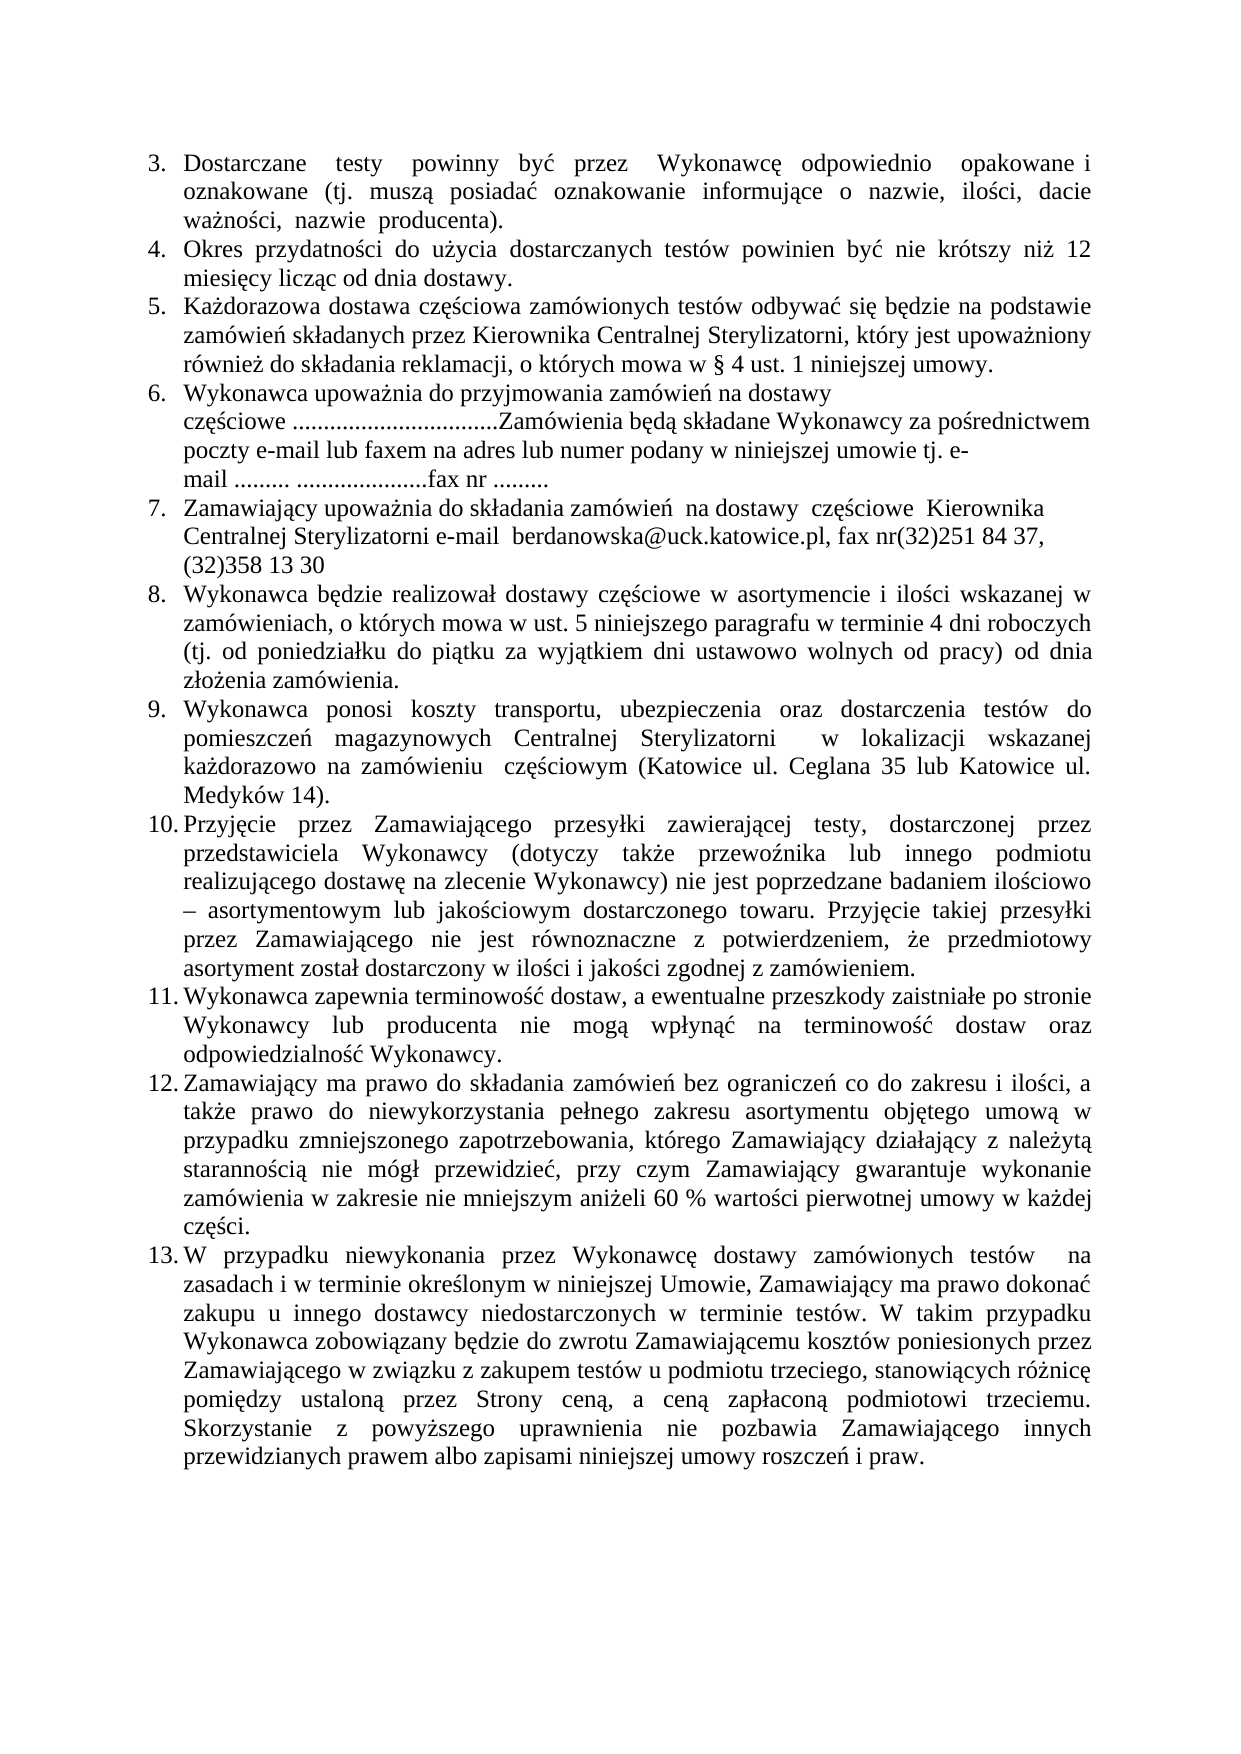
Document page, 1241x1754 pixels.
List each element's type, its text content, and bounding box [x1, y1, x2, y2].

list Okres przydatności do użycia dostarczanych testów powinien być nie krótszy niż 12 miesięcy licząc od dnia dostawy. [148, 234, 1092, 291]
list Dostarczane testy powinny być przez Wykonawcę odpowiednio opakowane i oznakowane (tj. muszą posiadać oznakowanie informujące o nazwie, ilości, dacie ważności, nazwie producenta). [148, 148, 1092, 234]
list Wykonawca upoważnia do przyjmowania zamówień na dostawy częściowe .................................Zamówienia będą składane Wykonawcy za pośrednictwem poczty e-mail lub faxem na adres lub numer podany w niniejszej umowie tj. e-mail ......... .....................fax nr ......... [148, 378, 1092, 493]
list Każdorazowa dostawa częściowa zamówionych testów odbywać się będzie na podstawie zamówień składanych przez Kierownika Centralnej Sterylizatorni, który jest upoważniony również do składania reklamacji, o których mowa w § 4 ust. 1 niniejszej umowy. [148, 291, 1092, 378]
list Wykonawca ponosi koszty transportu, ubezpieczenia oraz dostarczenia testów do pomieszczeń magazynowych Centralnej Sterylizatorni w lokalizacji wskazanej każdorazowo na zamówieniu częściowym (Katowice ul. Ceglana 35 lub Katowice ul. Medyków 14). [148, 694, 1092, 809]
list Zamawiający ma prawo do składania zamówień bez ograniczeń co do zakresu i ilości, a także prawo do niewykorzystania pełnego zakresu asortymentu objętego umową w przypadku zmniejszonego zapotrzebowania, którego Zamawiający działający z należytą starannością nie mógł przewidzieć, przy czym Zamawiający gwarantuje wykonanie zamówienia w zakresie nie mniejszym aniżeli 60 % wartości pierwotnej umowy w każdej części. [148, 1068, 1092, 1240]
text (32)358 13 30 [183, 550, 1092, 579]
list Wykonawca zapewnia terminowość dostaw, a ewentualne przeszkody zaistniałe po stronie Wykonawcy lub producenta nie mogą wpłynąć na terminowość dostaw oraz odpowiedzialność Wykonawcy. [148, 981, 1092, 1068]
list Przyjęcie przez Zamawiającego przesyłki zawierającej testy, dostarczonej przez przedstawiciela Wykonawcy (dotyczy także przewoźnika lub innego podmiotu realizującego dostawę na zlecenie Wykonawcy) nie jest poprzedzane badaniem ilościowo – asortymentowym lub jakościowym dostarczonego towaru. Przyjęcie takiej przesyłki przez Zamawiającego nie jest równoznaczne z potwierdzeniem, że przedmiotowy asortyment został dostarczony w ilości i jakości zgodnej z zamówieniem. [148, 809, 1092, 981]
text Centralnej Sterylizatorni e-mail berdanowska@uck.katowice.pl, fax nr(32)251 84 37, [183, 521, 1092, 550]
list W przypadku niewykonania przez Wykonawcę dostawy zamówionych testów na zasadach i w terminie określonym w niniejszej Umowie, Zamawiający ma prawo dokonać zakupu u innego dostawcy niedostarczonych w terminie testów. W takim przypadku Wykonawca zobowiązany będzie do zwrotu Zamawiającemu kosztów poniesionych przez Zamawiającego w związku z zakupem testów u podmiotu trzeciego, stanowiących różnicę pomiędzy ustaloną przez Strony ceną, a ceną zapłaconą podmiotowi trzeciemu. Skorzystanie z powyższego uprawnienia nie pozbawia Zamawiającego innych przewidzianych prawem albo zapisami niniejszej umowy roszczeń i praw. [148, 1240, 1092, 1470]
list Wykonawca będzie realizował dostawy częściowe w asortymencie i ilości wskazanej w zamówieniach, o których mowa w ust. 5 niniejszego paragrafu w terminie 4 dni roboczych (tj. od poniedziałku do piątku za wyjątkiem dni ustawowo wolnych od pracy) od dnia złożenia zamówienia. [148, 579, 1092, 694]
list Zamawiający upoważnia do składania zamówień na dostawy częściowe Kierownika [148, 493, 1092, 521]
